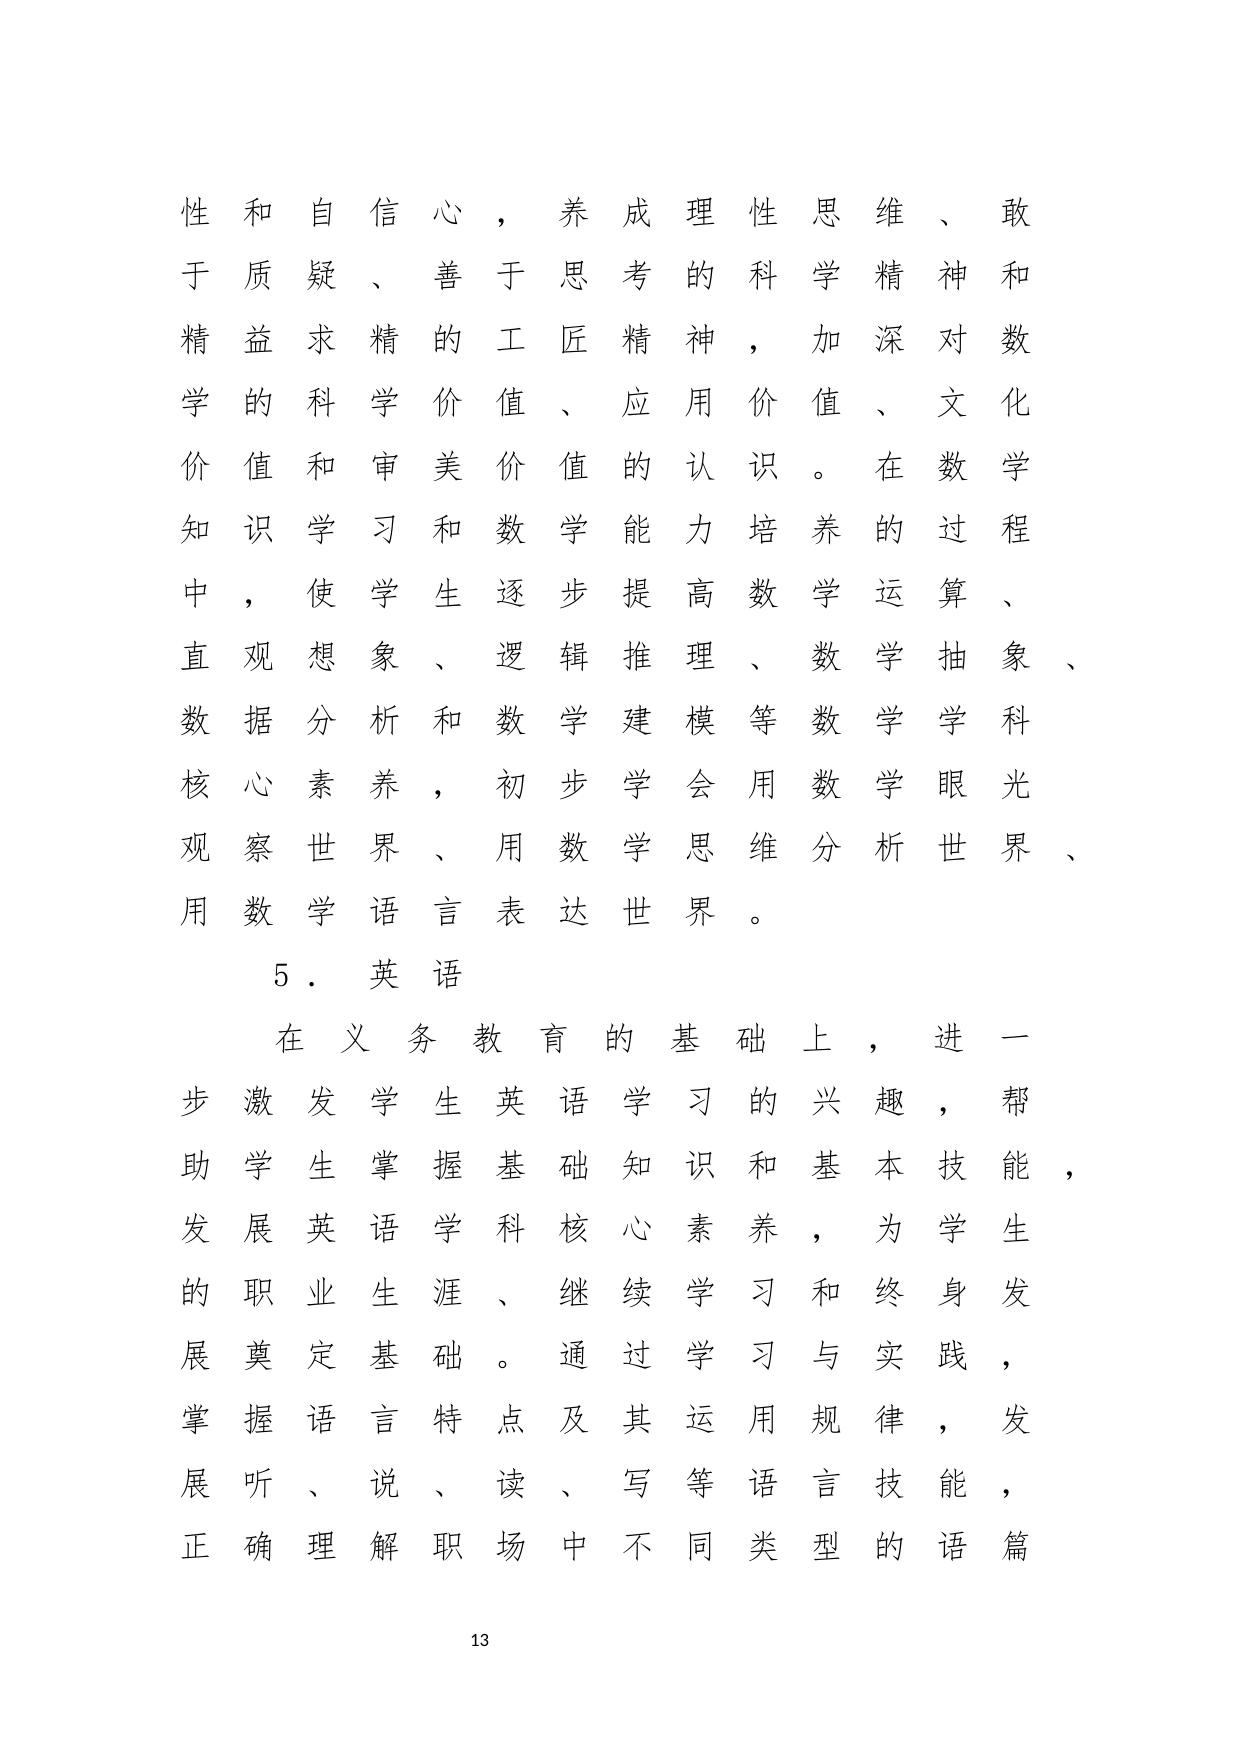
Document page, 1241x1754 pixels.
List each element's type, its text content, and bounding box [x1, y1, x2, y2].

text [178, 178, 1062, 941]
text 5．英语 [178, 941, 1062, 1004]
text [178, 1004, 1062, 1576]
